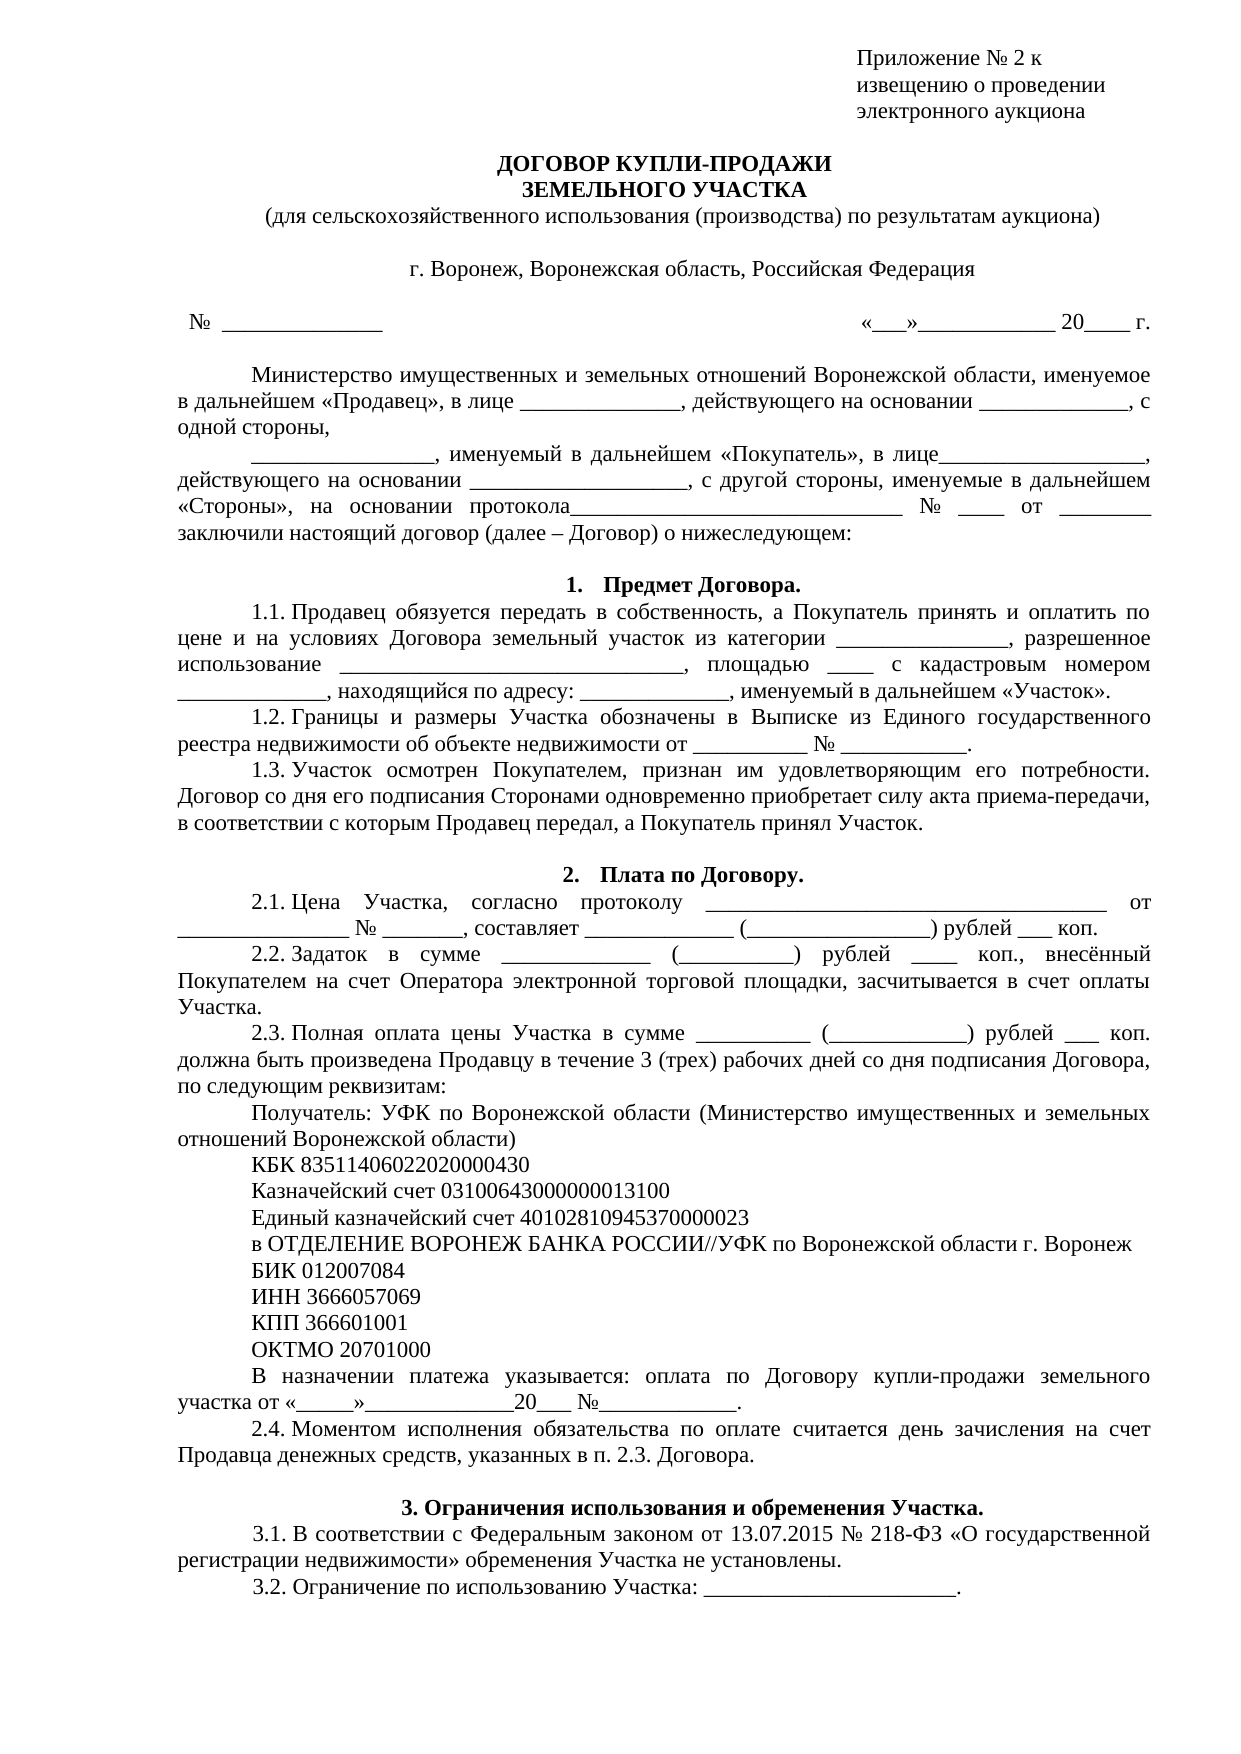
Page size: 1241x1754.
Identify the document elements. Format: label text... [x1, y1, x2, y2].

text Единый казначейский счет 40102810945370000023 [177, 1204, 1152, 1230]
text 3.1. В соответствии с Федеральным законом от 13.07.2015 № 218-ФЗ «О государственной регистрации недвижимости» обременения Участка не установлены. [177, 1520, 1152, 1573]
text ОКТМО 20701000 [177, 1336, 1152, 1362]
text 2.1. Цена Участка, согласно протоколу ___________________________________ от _______________ № _______, составляет _____________ (________________) рублей ___ коп. [177, 888, 1152, 940]
text Министерство имущественных и земельных отношений Воронежской области, именуемое в дальнейшем «Продавец», в лице ______________, действующего на основании _____________, с одной стороны, [177, 361, 1152, 440]
text г. Воронеж, Воронежская область, Российская Федерация [177, 255, 1152, 282]
text ИНН 3666057069 [177, 1283, 1152, 1309]
text 1.2. Границы и размеры Участка обозначены в Выписке из Единого государственного реестра недвижимости об объекте недвижимости от __________ № ___________. [177, 703, 1152, 756]
text 1.3. Участок осмотрен Покупателем, признан им удовлетворяющим его потребности. Договор со дня его подписания Сторонами одновременно приобретает силу акта приема-передачи, в соответствии с которым Продавец передал, а Покупатель принял Участок. [177, 756, 1152, 835]
list Плата по Договору. [215, 861, 1152, 888]
text Казначейский счет 03100643000000013100 [177, 1178, 1152, 1204]
text 2.4. Моментом исполнения обязательства по оплате cчитается день зачисления на счет Продавца денежных средств, указанных в п. 2.3. Договора. [177, 1415, 1152, 1467]
text В назначении платежа указывается: оплата по Договору купли-продажи земельного участка от «_____»_____________20___ №____________. [177, 1362, 1152, 1415]
text КПП 366601001 [177, 1309, 1152, 1336]
text Получатель: УФК по Воронежской области (Министерство имущественных и земельных отношений Воронежской области) [177, 1098, 1152, 1151]
table_header № ______________ [177, 308, 663, 334]
text 1.1. Продавец обязуется передать в собственность, а Покупатель принять и оплатить по цене и на условиях Договора земельный участок из категории _______________, разрешенное использование ______________________________, площадью ____ с кадастровым номером _____________, находящийся по адресу: _____________, именуемый в дальнейшем «Участок». [177, 598, 1152, 703]
text БИК 012007084 [177, 1257, 1152, 1283]
table_header «___»____________ 20____ г. [663, 308, 1152, 334]
text ДОГОВОР КУПЛИ-ПРОДАЖИ [177, 150, 1152, 176]
text Приложение № 2 к извещению о проведении электронного аукциона [856, 44, 1152, 123]
text 2.2. Задаток в сумме _____________ (__________) рублей ____ коп., внесённый Покупателем на счет Оператора электронной торговой площадки, засчитывается в счет оплаты Участка. [177, 940, 1152, 1019]
text ЗЕМЕЛЬНОГО УЧАСТКА [177, 176, 1152, 202]
text 3.2. Ограничение по использованию Участка: ______________________. [177, 1573, 1152, 1599]
list Предмет Договора. [215, 571, 1152, 598]
text в ОТДЕЛЕНИЕ ВОРОНЕЖ БАНКА РОССИИ//УФК по Воронежской области г. Воронеж [177, 1230, 1152, 1257]
text 3. Ограничения использования и обременения Участка. [177, 1494, 1152, 1520]
text ________________, именуемый в дальнейшем «Покупатель», в лице__________________, действующего на основании ___________________, с другой стороны, именуемые в дальнейшем «Стороны», на основании протокола_____________________________ № ____ от ________ заключили настоящий договор (далее – Договор) о нижеследующем: [177, 440, 1152, 545]
text КБК 83511406022020000430 [177, 1151, 1152, 1178]
text 2.3. Полная оплата цены Участка в сумме __________ (____________) рублей ___ коп. должна быть произведена Продавцу в течение 3 (трех) рабочих дней со дня подписания Договора, по следующим реквизитам: [177, 1019, 1152, 1098]
text (для сельскохозяйственного использования (производства) по результатам аукциона) [183, 202, 1146, 229]
